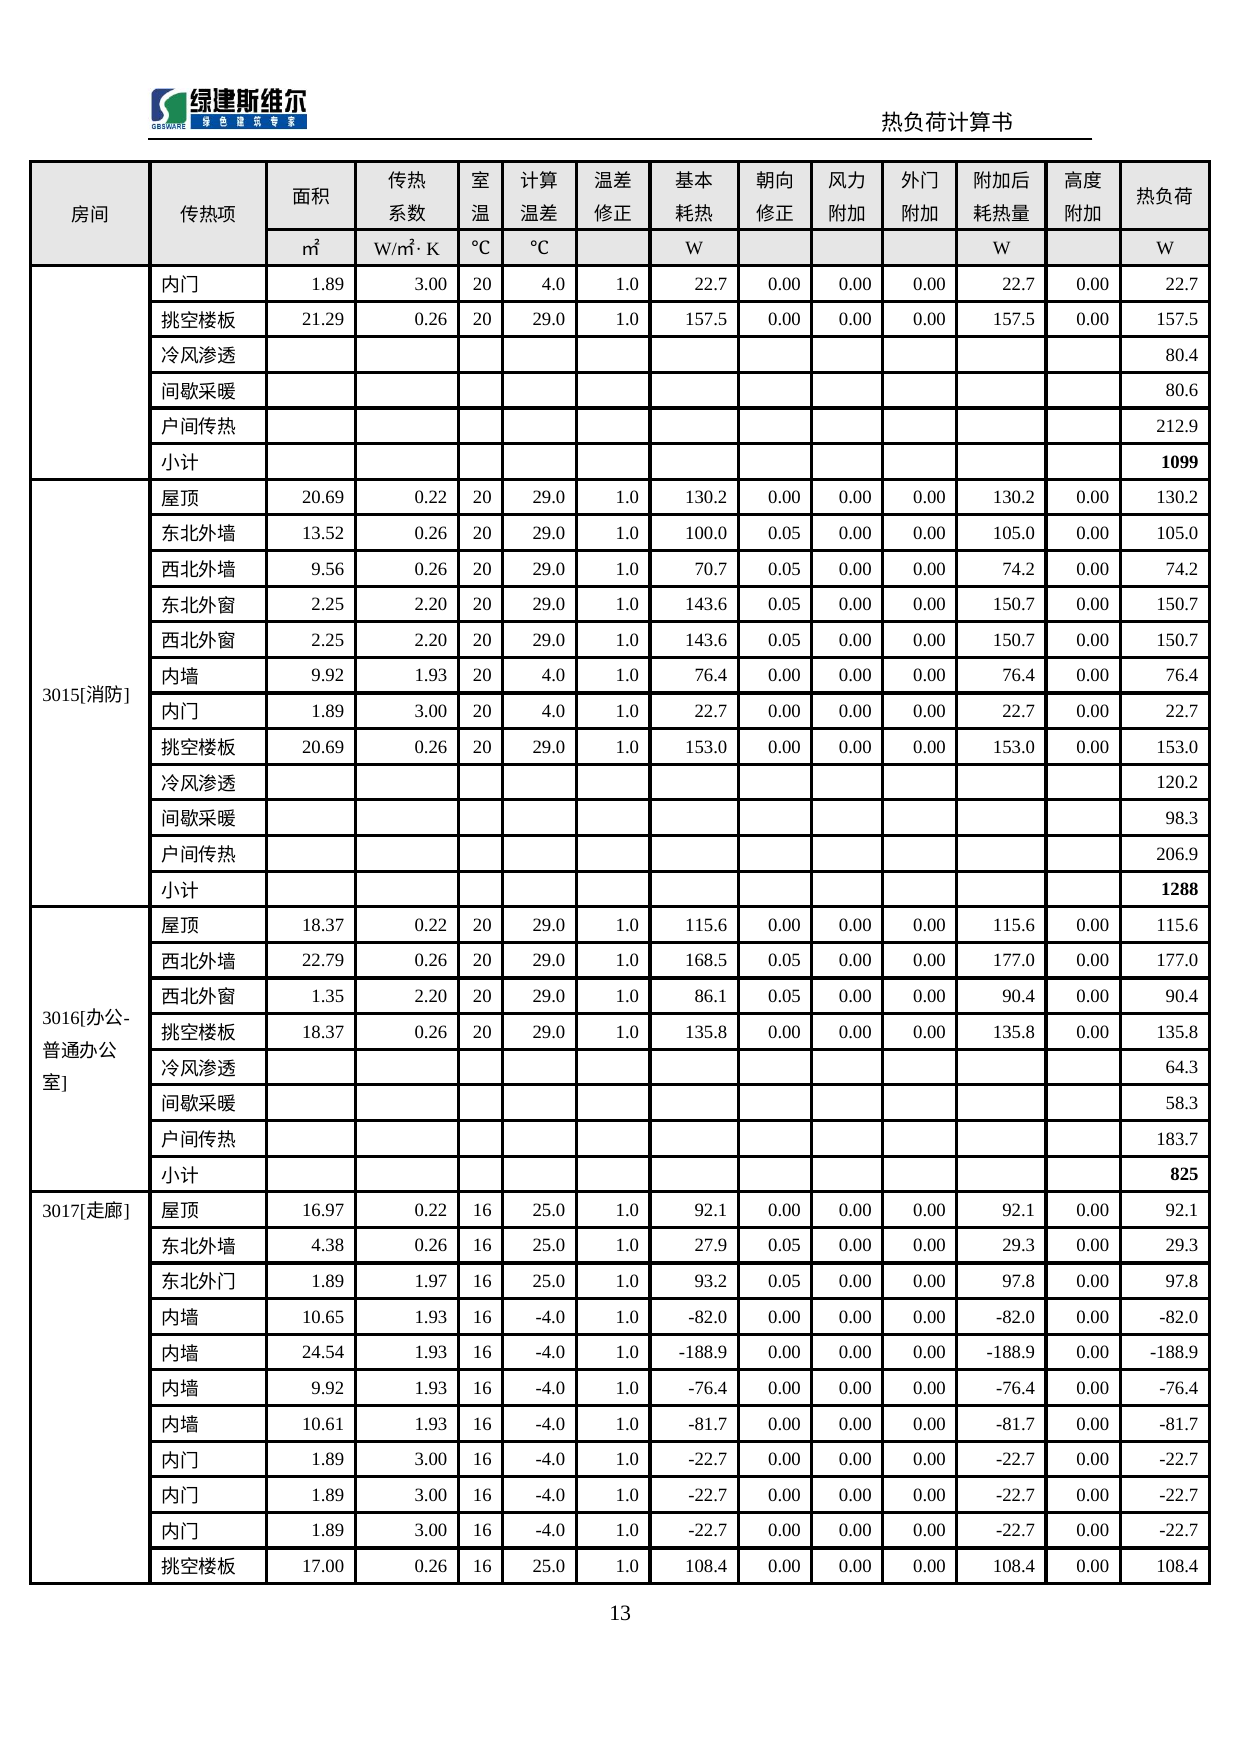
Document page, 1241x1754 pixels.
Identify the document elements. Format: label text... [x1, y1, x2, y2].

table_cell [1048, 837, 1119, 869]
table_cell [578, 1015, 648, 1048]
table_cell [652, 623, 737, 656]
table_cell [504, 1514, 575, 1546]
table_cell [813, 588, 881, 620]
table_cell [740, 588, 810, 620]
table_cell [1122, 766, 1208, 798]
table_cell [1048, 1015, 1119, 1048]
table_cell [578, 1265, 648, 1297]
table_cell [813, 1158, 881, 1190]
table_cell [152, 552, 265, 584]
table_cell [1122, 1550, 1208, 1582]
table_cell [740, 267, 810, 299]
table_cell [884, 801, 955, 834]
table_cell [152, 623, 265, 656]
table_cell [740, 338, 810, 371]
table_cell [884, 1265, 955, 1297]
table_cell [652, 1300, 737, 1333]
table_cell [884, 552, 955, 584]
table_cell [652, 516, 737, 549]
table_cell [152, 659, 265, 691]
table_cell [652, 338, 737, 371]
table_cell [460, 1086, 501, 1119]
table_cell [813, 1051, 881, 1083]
table_cell ㎡ [268, 231, 354, 264]
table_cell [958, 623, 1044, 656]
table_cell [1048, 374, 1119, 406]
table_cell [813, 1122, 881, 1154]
table_header 基本 耗热 [652, 163, 737, 228]
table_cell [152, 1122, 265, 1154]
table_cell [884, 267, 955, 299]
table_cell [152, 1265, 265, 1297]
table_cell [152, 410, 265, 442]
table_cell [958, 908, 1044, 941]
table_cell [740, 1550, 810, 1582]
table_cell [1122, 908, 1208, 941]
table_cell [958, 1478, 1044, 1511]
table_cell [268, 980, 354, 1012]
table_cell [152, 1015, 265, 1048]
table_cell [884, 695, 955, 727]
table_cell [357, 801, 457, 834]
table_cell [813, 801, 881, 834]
table_header 传热 系数 [357, 163, 457, 228]
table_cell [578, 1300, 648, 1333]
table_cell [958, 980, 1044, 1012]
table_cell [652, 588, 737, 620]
table_cell [884, 231, 955, 264]
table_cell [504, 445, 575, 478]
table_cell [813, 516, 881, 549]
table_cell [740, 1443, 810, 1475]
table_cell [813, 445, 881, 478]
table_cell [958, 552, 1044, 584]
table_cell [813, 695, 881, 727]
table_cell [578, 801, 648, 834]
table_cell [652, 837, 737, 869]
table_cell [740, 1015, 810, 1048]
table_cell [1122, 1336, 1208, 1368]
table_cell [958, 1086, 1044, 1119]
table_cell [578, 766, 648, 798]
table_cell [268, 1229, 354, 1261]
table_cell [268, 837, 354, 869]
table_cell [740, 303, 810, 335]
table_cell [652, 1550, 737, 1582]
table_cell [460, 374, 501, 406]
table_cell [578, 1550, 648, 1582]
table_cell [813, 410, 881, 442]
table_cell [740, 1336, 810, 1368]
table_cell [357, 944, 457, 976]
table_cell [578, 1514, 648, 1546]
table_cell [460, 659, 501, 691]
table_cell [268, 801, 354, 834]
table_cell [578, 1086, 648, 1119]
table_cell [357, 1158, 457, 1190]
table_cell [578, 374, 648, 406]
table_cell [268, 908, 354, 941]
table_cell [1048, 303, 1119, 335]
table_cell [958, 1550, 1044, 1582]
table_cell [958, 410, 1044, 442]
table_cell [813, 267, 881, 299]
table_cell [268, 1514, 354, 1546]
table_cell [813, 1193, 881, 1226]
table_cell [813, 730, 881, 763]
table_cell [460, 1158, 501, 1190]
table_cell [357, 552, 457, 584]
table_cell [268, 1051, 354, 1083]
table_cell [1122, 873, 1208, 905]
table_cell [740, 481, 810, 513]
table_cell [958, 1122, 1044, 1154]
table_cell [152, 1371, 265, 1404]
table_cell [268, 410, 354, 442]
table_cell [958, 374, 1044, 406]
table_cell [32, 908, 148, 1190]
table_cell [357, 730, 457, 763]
table_header 房间 [32, 163, 148, 264]
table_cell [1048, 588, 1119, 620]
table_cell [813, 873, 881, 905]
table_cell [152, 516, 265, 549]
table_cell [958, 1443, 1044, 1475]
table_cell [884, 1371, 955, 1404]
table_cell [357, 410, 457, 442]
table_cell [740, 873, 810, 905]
table_header 外门 附加 [884, 163, 955, 228]
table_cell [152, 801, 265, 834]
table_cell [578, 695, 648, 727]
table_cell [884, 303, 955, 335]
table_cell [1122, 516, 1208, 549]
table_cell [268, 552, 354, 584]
table_header 附加后 耗热量 [958, 163, 1044, 228]
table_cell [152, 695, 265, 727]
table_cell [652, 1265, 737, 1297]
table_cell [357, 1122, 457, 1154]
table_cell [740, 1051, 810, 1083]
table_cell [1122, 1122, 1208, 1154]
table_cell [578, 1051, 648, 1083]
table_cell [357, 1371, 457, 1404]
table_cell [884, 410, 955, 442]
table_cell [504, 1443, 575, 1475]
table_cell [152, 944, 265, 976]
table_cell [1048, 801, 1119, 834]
table_header 热负荷 [1122, 163, 1208, 228]
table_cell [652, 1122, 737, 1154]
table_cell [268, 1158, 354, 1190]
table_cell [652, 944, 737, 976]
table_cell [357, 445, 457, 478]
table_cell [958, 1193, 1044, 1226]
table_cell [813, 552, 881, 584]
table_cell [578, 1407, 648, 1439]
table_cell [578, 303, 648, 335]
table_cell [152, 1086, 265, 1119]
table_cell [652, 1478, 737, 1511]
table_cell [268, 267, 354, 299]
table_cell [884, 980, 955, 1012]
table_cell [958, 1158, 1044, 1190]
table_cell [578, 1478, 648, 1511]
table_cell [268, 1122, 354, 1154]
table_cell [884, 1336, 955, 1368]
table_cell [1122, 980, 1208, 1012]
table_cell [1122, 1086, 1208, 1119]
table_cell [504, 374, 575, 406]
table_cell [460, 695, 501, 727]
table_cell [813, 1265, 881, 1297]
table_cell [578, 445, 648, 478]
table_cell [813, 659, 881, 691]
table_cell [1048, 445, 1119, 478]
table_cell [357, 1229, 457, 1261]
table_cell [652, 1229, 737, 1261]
table_header 面积 [268, 163, 354, 228]
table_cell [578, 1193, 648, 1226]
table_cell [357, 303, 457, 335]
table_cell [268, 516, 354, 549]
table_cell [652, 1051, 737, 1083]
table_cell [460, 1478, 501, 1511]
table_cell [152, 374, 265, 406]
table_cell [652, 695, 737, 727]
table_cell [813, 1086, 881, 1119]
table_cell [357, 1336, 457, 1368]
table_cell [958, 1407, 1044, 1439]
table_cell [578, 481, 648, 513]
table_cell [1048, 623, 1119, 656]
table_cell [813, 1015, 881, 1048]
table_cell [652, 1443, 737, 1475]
table_cell [813, 231, 881, 264]
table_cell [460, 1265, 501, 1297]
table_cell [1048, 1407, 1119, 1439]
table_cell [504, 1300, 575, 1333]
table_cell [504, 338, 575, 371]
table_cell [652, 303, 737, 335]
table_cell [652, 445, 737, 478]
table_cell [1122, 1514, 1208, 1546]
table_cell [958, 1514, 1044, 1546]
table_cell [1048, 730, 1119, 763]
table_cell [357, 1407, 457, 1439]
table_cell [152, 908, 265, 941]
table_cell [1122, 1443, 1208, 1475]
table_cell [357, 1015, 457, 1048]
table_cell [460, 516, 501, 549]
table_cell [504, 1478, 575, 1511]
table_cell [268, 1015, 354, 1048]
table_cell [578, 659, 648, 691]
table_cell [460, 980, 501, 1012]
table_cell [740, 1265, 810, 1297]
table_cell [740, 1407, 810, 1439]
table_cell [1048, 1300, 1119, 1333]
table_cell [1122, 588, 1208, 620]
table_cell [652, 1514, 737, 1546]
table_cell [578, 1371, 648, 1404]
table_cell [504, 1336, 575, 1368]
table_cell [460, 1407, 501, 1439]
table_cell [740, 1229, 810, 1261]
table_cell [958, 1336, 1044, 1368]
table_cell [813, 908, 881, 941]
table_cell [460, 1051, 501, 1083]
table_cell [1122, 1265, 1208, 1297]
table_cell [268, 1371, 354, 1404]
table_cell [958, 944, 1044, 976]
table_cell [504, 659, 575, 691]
table_cell W/㎡· K [357, 231, 457, 264]
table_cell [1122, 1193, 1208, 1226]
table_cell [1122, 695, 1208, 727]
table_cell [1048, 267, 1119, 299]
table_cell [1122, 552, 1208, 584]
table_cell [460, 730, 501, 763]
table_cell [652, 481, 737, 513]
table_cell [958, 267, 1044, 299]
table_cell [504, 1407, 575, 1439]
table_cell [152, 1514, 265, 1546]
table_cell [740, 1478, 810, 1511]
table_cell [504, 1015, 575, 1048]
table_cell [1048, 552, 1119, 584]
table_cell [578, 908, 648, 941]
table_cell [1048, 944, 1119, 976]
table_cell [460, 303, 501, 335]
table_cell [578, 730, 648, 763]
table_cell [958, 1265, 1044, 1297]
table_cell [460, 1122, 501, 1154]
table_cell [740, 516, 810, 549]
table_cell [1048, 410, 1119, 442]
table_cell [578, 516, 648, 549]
picture [147, 88, 308, 130]
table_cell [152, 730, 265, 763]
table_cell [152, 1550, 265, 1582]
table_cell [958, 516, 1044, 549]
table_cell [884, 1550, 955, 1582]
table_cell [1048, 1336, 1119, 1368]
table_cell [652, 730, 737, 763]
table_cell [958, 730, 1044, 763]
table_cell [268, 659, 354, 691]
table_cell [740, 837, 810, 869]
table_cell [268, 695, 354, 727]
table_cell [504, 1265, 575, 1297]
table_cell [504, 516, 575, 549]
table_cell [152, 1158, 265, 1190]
table_header 温差 修正 [578, 163, 648, 228]
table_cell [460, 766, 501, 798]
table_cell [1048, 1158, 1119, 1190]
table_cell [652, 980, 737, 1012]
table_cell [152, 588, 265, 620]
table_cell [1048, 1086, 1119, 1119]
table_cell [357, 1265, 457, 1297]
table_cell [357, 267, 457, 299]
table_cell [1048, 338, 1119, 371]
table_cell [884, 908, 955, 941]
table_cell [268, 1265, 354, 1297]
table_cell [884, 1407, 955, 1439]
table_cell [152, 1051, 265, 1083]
table_header 风力 附加 [813, 163, 881, 228]
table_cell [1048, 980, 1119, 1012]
table_cell [578, 231, 648, 264]
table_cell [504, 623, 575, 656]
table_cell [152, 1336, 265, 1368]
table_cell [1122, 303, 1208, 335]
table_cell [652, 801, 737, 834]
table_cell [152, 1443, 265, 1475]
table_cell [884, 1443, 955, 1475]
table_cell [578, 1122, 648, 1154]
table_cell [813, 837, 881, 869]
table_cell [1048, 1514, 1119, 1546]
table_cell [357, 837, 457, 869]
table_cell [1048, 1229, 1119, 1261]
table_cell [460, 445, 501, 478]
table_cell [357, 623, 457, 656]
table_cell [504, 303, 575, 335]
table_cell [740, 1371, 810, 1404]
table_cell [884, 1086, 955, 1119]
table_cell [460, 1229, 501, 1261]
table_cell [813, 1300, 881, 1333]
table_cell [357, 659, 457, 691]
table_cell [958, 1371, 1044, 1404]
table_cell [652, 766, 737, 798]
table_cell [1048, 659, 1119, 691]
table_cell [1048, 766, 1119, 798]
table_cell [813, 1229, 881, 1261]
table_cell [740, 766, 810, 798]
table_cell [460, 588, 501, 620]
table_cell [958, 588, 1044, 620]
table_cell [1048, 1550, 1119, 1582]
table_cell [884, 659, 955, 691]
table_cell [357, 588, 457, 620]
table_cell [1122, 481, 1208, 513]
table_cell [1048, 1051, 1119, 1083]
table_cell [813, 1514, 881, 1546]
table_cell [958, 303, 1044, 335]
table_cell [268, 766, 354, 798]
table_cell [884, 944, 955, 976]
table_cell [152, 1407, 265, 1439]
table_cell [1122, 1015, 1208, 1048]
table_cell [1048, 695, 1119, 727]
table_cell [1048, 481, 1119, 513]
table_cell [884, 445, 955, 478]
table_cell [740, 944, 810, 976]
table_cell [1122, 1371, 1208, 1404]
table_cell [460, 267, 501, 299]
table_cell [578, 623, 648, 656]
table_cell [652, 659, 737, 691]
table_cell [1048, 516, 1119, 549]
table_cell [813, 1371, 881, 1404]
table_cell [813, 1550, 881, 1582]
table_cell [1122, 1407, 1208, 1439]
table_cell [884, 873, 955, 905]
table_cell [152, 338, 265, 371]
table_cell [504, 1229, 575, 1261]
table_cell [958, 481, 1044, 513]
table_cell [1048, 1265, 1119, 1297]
table_header 传热项 [152, 163, 265, 264]
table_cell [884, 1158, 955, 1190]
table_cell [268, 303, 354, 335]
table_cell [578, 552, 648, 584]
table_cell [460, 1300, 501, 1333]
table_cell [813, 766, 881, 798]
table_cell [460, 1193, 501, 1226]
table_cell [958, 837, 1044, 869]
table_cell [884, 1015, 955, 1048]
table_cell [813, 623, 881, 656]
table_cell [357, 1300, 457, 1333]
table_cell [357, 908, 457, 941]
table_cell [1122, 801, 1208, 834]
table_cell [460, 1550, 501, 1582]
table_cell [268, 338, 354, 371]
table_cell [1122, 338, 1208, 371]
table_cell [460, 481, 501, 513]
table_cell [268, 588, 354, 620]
table_header 高度 附加 [1048, 163, 1119, 228]
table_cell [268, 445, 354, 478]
table_header 计算 温差 [504, 163, 575, 228]
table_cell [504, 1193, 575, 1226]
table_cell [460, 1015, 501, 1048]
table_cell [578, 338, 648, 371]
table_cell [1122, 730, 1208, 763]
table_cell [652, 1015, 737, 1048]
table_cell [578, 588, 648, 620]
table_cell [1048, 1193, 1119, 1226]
table_cell ℃ [460, 231, 501, 264]
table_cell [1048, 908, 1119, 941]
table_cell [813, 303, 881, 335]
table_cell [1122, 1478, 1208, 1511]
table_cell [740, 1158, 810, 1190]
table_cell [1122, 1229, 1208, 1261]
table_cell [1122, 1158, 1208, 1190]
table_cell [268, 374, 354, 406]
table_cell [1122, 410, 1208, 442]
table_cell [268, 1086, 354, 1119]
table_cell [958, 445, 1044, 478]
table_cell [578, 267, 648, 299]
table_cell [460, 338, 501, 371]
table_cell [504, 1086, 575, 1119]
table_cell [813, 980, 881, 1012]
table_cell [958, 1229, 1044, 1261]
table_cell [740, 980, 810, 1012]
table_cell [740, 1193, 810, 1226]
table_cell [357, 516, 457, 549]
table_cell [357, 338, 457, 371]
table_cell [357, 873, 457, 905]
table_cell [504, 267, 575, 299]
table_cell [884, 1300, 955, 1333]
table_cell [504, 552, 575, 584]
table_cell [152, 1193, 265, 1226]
table_cell [740, 231, 810, 264]
table_cell W [958, 231, 1044, 264]
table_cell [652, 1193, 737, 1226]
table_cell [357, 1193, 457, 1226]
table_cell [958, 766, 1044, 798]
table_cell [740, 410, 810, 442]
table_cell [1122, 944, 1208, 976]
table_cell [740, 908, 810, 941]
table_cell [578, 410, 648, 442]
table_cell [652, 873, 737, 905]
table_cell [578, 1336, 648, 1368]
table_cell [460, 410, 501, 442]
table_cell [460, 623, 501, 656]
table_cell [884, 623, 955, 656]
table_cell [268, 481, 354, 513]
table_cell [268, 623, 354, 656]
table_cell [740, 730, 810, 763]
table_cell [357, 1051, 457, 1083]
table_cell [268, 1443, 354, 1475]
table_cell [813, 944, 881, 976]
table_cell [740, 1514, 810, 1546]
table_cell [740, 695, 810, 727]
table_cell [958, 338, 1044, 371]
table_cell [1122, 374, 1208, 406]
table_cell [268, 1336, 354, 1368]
table_cell [1048, 231, 1119, 264]
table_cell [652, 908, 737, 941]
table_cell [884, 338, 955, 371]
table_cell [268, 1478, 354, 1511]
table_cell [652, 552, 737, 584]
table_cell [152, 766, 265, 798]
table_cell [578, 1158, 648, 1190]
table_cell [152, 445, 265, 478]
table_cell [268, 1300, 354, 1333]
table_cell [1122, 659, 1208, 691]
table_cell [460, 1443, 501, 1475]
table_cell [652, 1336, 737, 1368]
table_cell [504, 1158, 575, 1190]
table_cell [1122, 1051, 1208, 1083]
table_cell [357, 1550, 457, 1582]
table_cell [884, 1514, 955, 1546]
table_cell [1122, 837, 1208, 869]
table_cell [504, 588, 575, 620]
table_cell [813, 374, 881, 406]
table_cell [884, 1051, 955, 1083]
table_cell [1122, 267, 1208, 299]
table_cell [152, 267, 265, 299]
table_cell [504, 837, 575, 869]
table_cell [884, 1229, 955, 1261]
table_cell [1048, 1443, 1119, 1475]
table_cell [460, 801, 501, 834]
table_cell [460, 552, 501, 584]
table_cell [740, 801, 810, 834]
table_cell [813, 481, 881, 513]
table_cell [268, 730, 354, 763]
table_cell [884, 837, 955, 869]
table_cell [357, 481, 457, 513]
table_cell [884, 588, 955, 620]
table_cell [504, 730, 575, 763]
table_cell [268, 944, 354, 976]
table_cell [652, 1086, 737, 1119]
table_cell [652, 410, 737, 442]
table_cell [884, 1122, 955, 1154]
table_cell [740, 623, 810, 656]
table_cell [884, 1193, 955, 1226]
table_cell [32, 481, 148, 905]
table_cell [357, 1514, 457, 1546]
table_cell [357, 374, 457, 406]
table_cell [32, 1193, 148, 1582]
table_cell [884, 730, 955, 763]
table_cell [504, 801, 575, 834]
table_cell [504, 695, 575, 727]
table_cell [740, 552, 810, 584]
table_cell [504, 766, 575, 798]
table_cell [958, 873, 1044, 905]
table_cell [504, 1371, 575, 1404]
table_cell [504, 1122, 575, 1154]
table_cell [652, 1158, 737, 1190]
table_cell ℃ [504, 231, 575, 264]
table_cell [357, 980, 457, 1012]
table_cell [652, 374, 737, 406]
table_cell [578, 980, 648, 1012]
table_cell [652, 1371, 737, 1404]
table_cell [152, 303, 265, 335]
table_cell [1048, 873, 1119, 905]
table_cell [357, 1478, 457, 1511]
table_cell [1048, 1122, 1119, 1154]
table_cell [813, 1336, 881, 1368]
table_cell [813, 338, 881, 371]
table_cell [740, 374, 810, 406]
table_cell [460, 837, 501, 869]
table_cell W [1122, 231, 1208, 264]
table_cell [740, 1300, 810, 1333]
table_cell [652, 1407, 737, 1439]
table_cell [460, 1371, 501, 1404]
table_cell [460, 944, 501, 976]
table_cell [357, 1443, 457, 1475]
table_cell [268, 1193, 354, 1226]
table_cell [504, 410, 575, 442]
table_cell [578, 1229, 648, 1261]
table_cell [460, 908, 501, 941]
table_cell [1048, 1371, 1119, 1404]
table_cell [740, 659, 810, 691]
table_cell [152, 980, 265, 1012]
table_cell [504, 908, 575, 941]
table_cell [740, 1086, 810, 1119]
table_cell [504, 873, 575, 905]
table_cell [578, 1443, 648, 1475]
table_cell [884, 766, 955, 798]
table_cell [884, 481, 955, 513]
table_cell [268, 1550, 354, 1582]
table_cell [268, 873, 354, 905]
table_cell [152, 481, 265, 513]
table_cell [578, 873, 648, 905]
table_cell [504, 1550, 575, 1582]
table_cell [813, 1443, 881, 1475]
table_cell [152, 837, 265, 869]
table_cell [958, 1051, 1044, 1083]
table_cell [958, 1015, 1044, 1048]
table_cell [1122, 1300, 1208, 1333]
table_header 室 温 [460, 163, 501, 228]
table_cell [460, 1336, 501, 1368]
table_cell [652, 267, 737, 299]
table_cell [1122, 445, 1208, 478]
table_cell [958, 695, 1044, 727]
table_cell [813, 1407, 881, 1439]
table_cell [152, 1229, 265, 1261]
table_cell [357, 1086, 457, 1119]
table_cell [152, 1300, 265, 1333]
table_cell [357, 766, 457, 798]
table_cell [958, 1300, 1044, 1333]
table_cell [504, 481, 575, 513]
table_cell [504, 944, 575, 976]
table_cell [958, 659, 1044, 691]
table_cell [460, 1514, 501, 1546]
table_cell W [652, 231, 737, 264]
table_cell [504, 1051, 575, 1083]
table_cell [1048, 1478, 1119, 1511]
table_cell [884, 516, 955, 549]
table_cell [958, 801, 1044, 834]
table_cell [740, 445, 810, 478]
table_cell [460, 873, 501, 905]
table_header 朝向 修正 [740, 163, 810, 228]
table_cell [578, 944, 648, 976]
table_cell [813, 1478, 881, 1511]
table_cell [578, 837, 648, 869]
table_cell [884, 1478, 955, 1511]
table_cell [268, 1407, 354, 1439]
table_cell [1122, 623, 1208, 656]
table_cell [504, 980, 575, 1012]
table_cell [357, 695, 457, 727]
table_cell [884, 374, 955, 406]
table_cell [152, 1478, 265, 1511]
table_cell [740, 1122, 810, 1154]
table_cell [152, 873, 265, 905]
